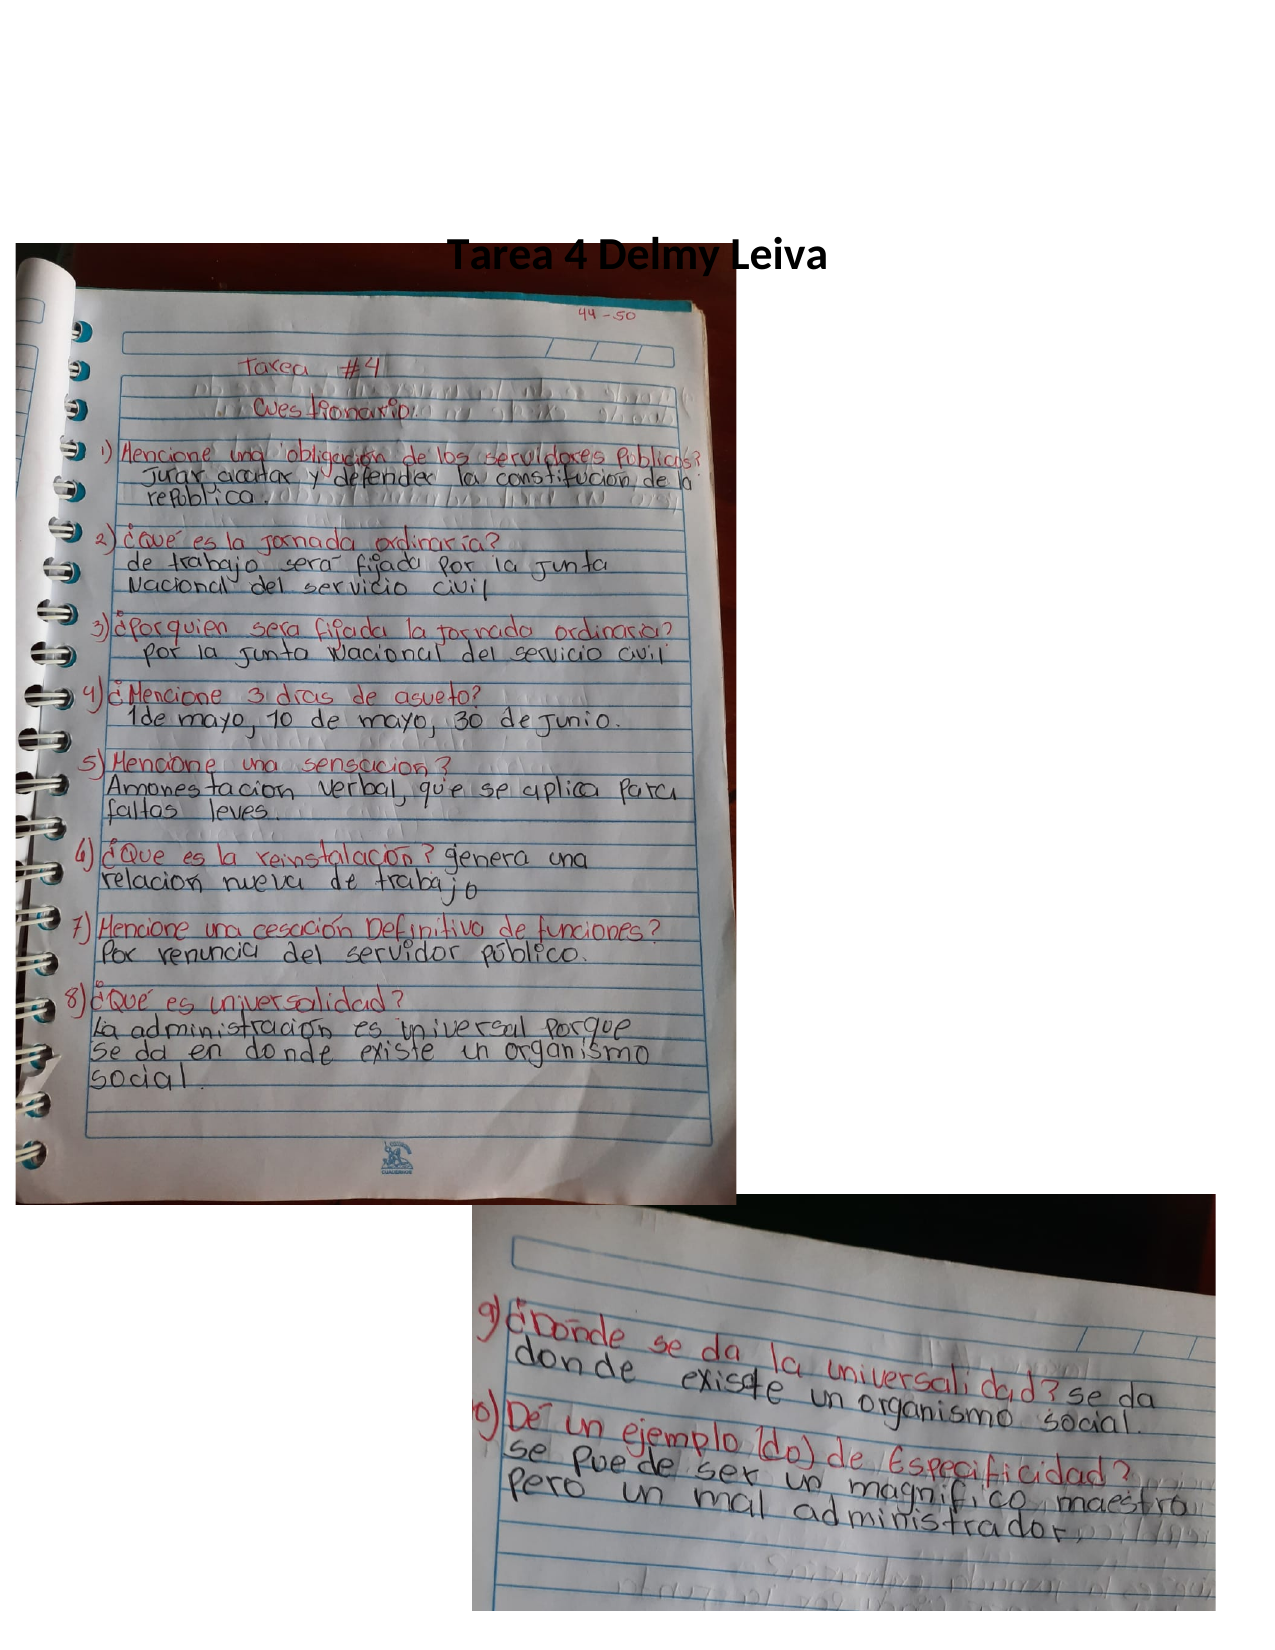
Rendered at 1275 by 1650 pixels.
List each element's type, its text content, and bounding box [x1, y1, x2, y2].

text Tarea 4 Delmy Leiva [177, 224, 1098, 281]
picture [15, 243, 1216, 1611]
